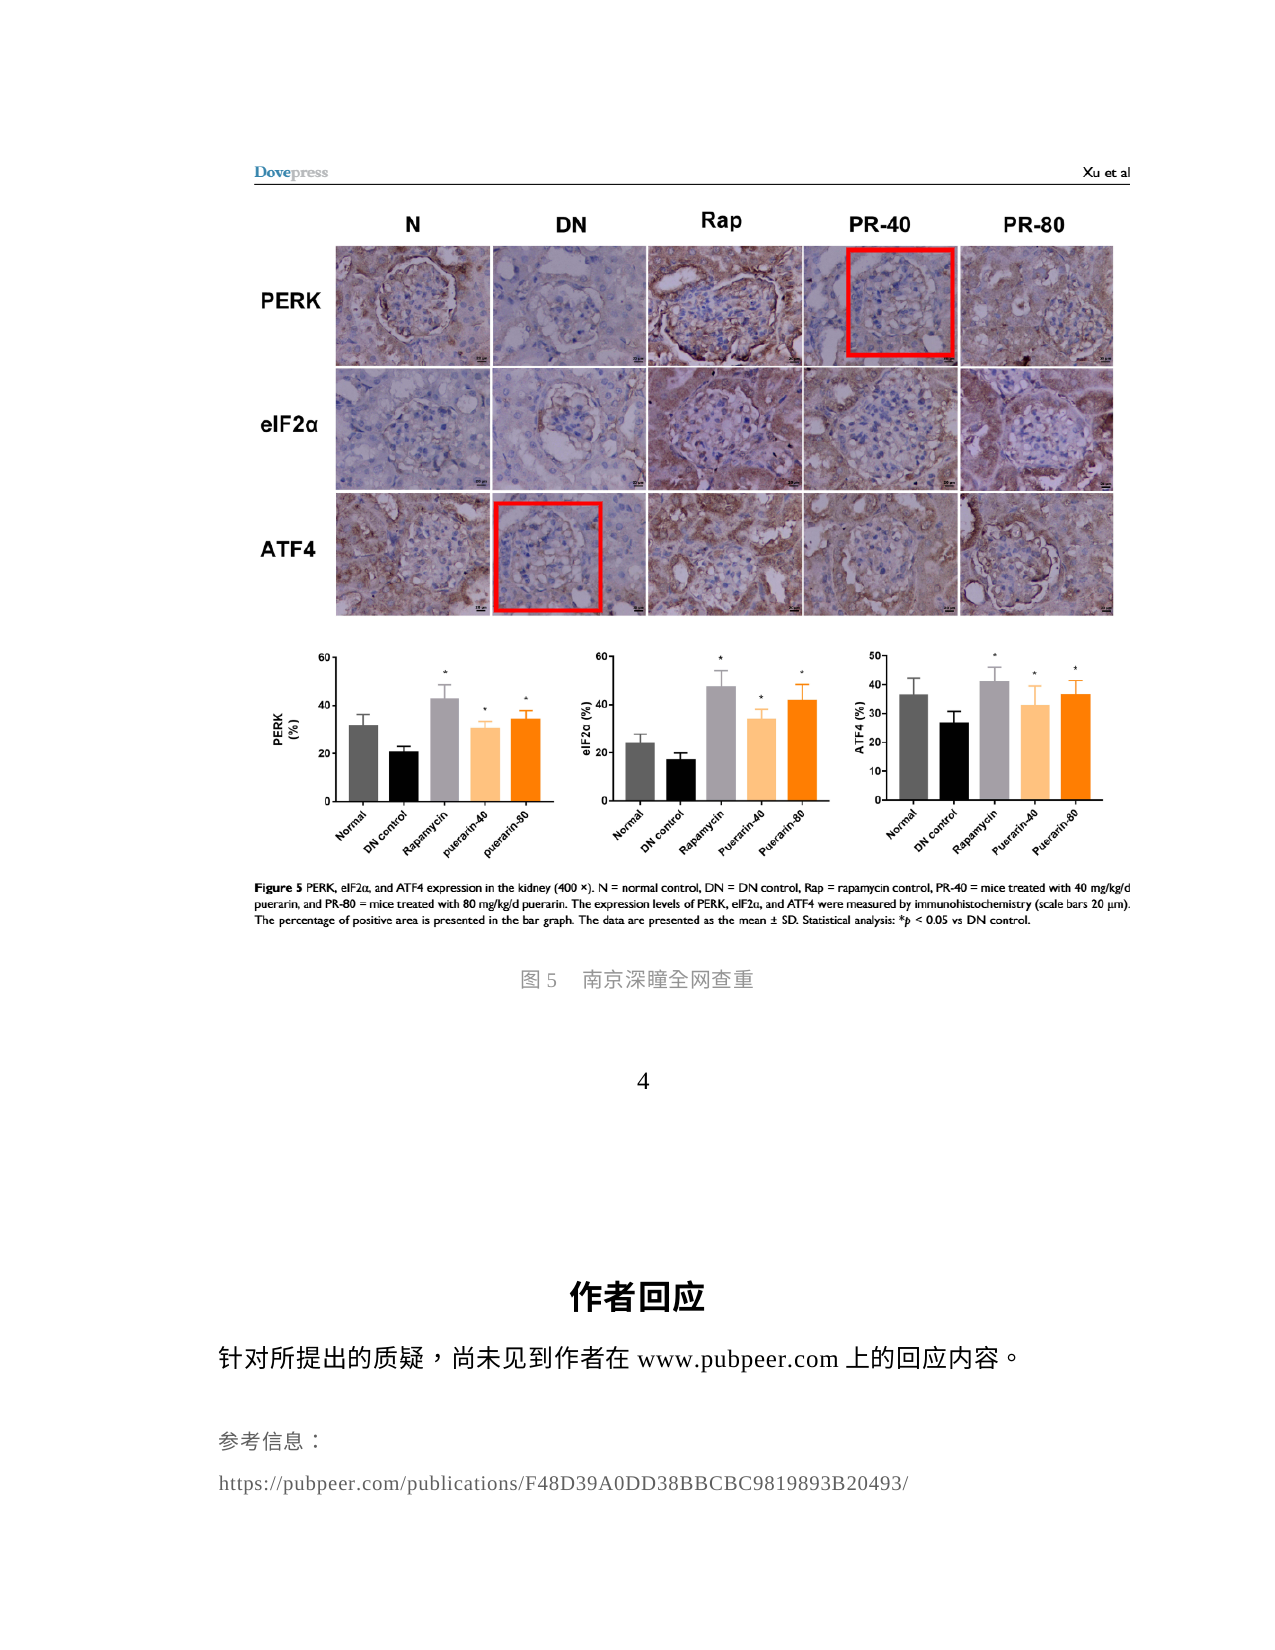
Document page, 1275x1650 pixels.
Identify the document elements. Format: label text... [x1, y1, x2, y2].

text 4 [230, 1050, 1056, 1095]
text 图5 南京深瞳全网查重 [219, 953, 1056, 994]
text 针对所提出的质疑，尚未见到作者在www.pubpeer.com上的回应内容。 [219, 1335, 1056, 1375]
text https://pubpeer.com/publications/F48D39A0DD38BBCBC9819893B20493/ [219, 1455, 1056, 1495]
text 作者回应 [227, 1267, 1048, 1319]
text 参考信息： [219, 1415, 1056, 1455]
picture [237, 150, 1138, 938]
